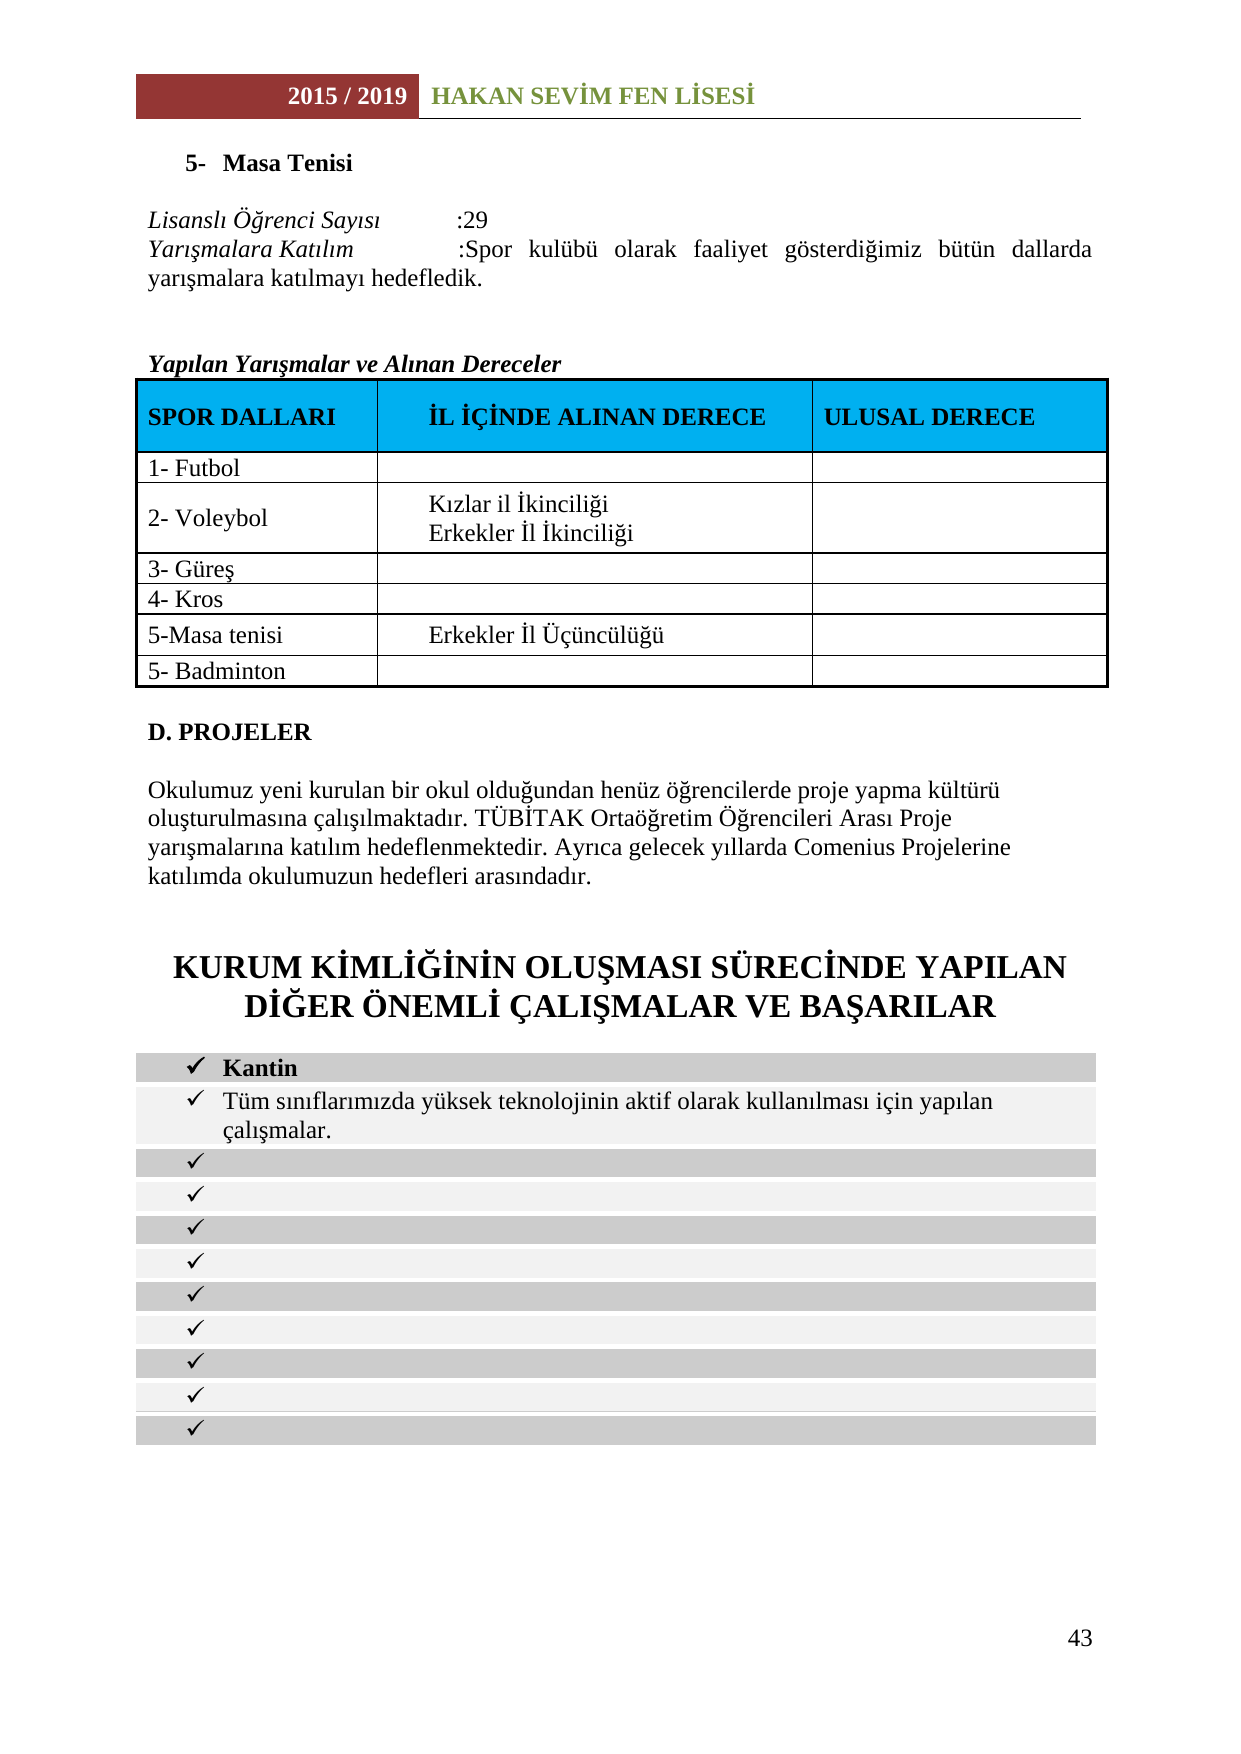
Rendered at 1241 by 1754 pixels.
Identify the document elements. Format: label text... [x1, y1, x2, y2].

table_cell [136, 1349, 1096, 1378]
text Yapılan Yarışmalar ve Alınan Dereceler [148, 349, 1092, 378]
table_cell 1- Futbol [138, 453, 377, 482]
table_cell [378, 554, 417, 583]
table_header Kantin [136, 1053, 1096, 1082]
table_cell 3- Güreş [138, 554, 377, 583]
table_cell [417, 453, 812, 482]
table_cell [136, 1416, 1096, 1445]
text KURUM KİMLİĞİNİN OLUŞMASI SÜRECİNDE YAPILAN DİĞER ÖNEMLİ ÇALIŞMALAR VE BAŞARILAR [148, 948, 1092, 1024]
text D. PROJELER [148, 717, 1092, 746]
table_header ULUSAL DERECE [813, 381, 1106, 451]
table_cell Tüm sınıflarımızda yüksek teknolojinin aktif olarak kullanılması için yapılan çalışmalar. [136, 1087, 1096, 1144]
table_cell [813, 615, 1106, 654]
table_cell [378, 656, 417, 685]
table_cell [378, 483, 417, 552]
table_header İL İÇİNDE ALINAN DERECE [417, 381, 812, 451]
table_cell [378, 453, 417, 482]
table_cell 4- Kros [138, 584, 377, 613]
table_cell [136, 1216, 1096, 1244]
table_cell [417, 584, 812, 613]
text Lisanslı Öğrenci Sayısı :29 [148, 205, 1092, 234]
table_cell [136, 1182, 1096, 1211]
table_header SPOR DALLARI [138, 381, 377, 451]
table_cell 2- Voleybol [138, 483, 377, 552]
table_cell [813, 554, 1106, 583]
table_cell [136, 1249, 1096, 1278]
table_cell [417, 656, 812, 685]
list Masa Tenisi [185, 148, 1092, 176]
table_cell [136, 1149, 1096, 1177]
table_cell [136, 1316, 1096, 1344]
table_cell Erkekler İl Üçüncülüğü [417, 615, 812, 654]
text Okulumuz yeni kurulan bir okul olduğundan henüz öğrencilerde proje yapma kültürü oluşturulmasına çalışılmaktadır. TÜBİTAK Ortaöğretim Öğrencileri Arası Proje yarışmalarına katılım hedeflenmektedir. Ayrıca gelecek yıllarda Comenius Projelerine katılımda okulumuzun hedefleri arasındadır. [148, 775, 1092, 890]
table_cell [378, 584, 417, 613]
table_cell [136, 1383, 1096, 1411]
table_cell [136, 1282, 1096, 1311]
table_cell [813, 656, 1106, 685]
table_cell [813, 453, 1106, 482]
table_cell [813, 483, 1106, 552]
table_cell [813, 584, 1106, 613]
table_cell 5-Masa tenisi [138, 615, 377, 654]
table_cell Kızlar il İkinciliği Erkekler İl İkinciliği [417, 483, 812, 552]
table_cell [378, 615, 417, 654]
table_cell 5- Badminton [138, 656, 377, 685]
table_cell [417, 554, 812, 583]
text Yarışmalara Katılım :Spor kulübü olarak faaliyet gösterdiğimiz bütün dallarda yarışmalara katılmayı hedefledik. [148, 234, 1092, 291]
table_header [378, 381, 417, 451]
